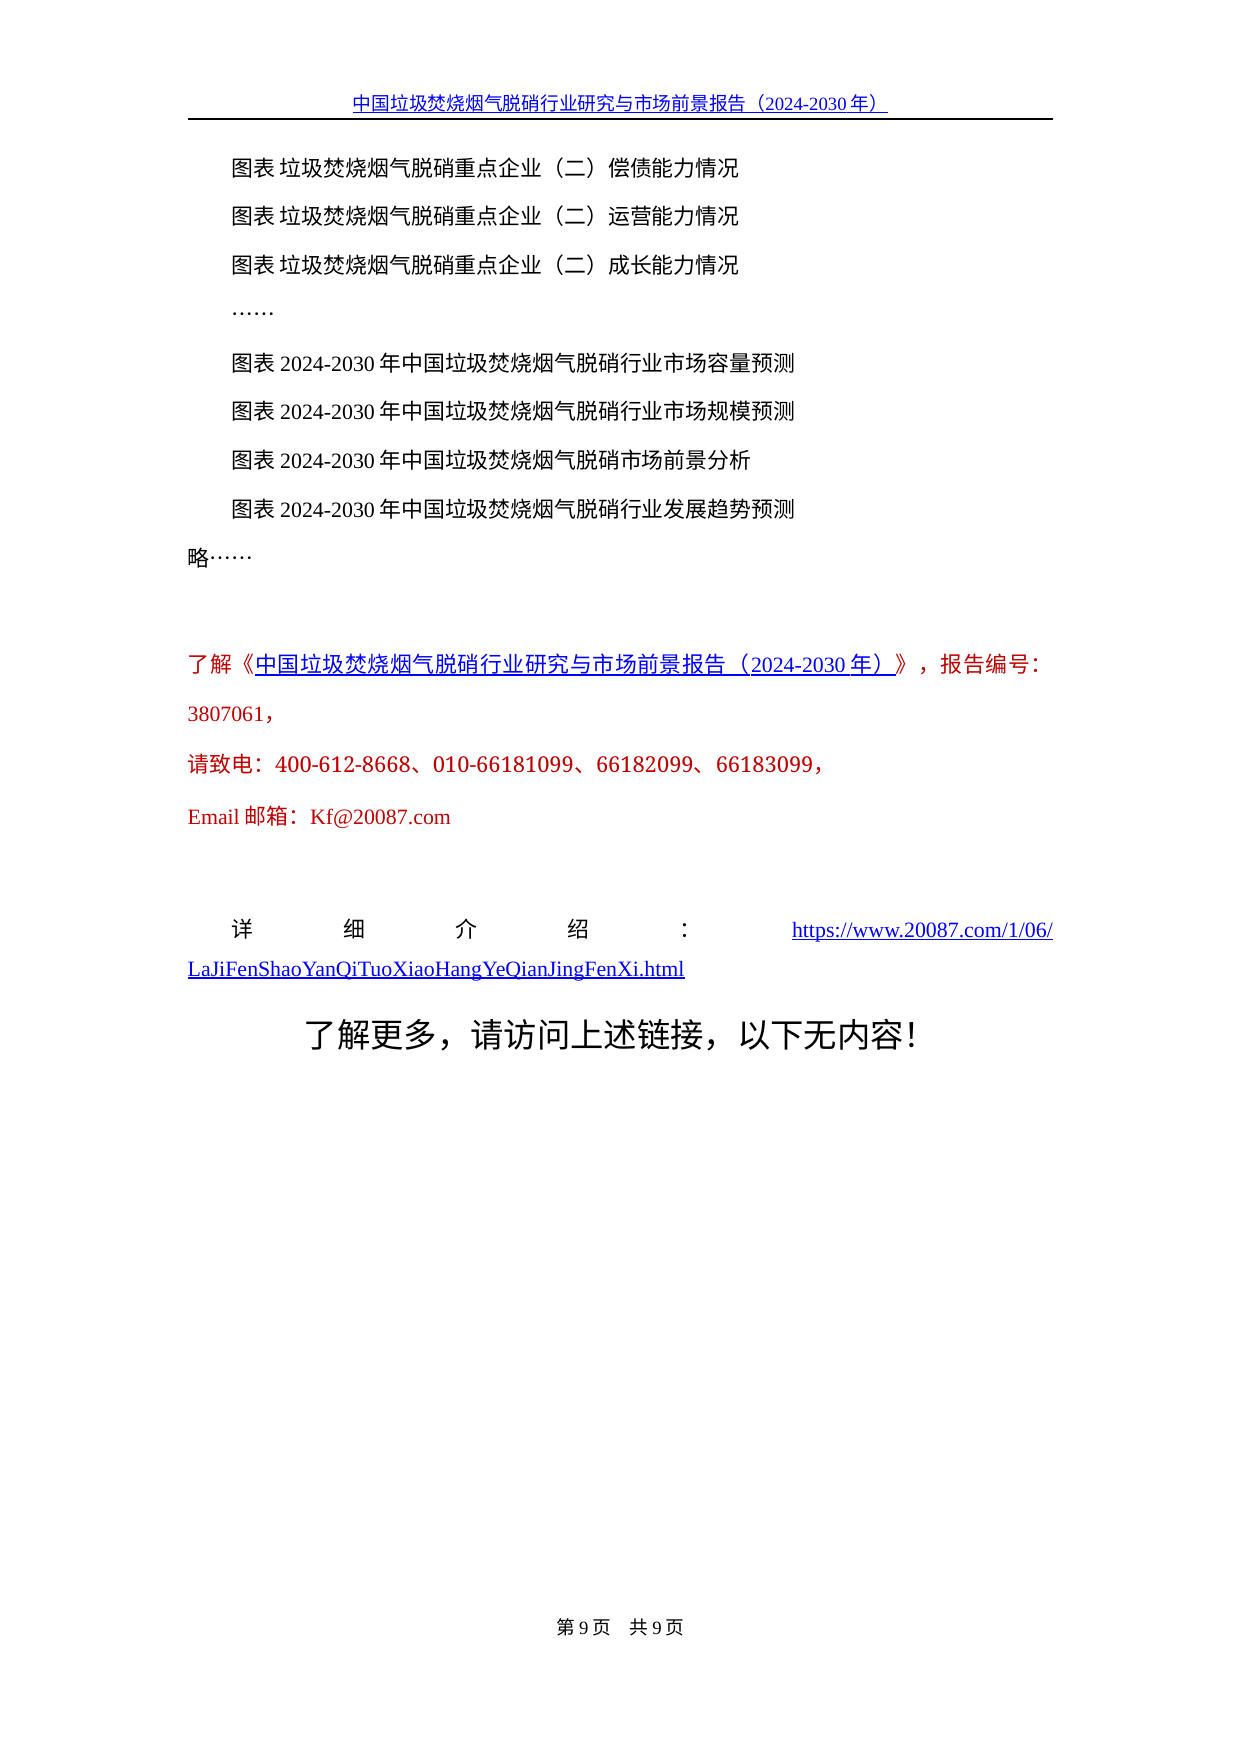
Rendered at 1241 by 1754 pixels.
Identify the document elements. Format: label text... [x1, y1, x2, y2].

text 了解《中国垃圾焚烧烟气脱硝行业研究与市场前景报告（2024-2030年）》，报告编号：3807061， [187, 647, 1053, 728]
title 了解更多，请访问上述链接，以下无内容！ [187, 1000, 1053, 1065]
text 请致电：400-612-8668、010-66181099、66182099、66183099， [187, 747, 1053, 779]
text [187, 150, 1053, 573]
text Email邮箱：Kf@20087.com [187, 798, 1053, 831]
text 详细介绍：https://www.20087.com/1/06/LaJiFenShaoYanQiTuoXiaoHangYeQianJingFenXi.html [187, 911, 1053, 984]
